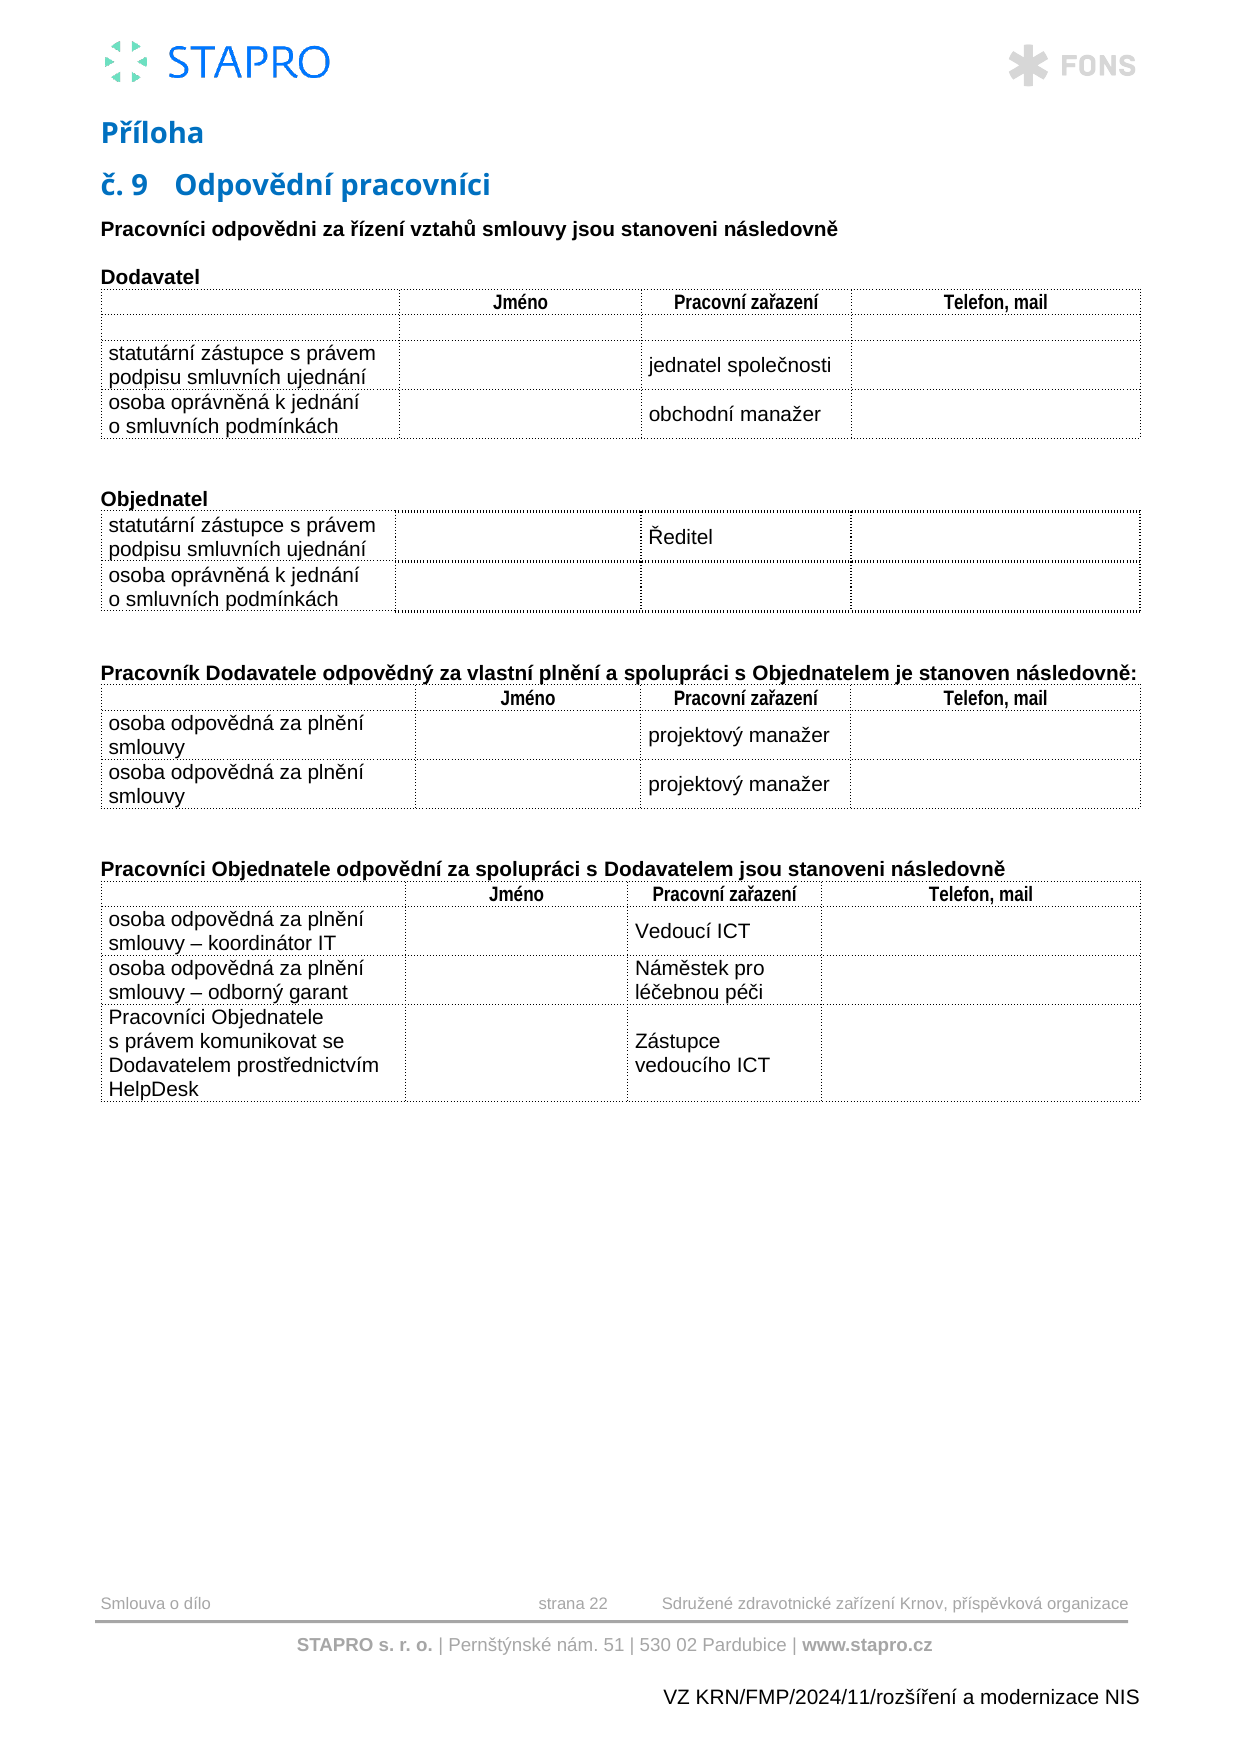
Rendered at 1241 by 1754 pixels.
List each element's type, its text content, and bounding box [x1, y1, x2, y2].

table_header [101, 289, 399, 314]
table_cell [641, 560, 851, 610]
table_cell [406, 1004, 627, 1101]
text Odpovědní pracovníci [100, 165, 1140, 204]
table_cell obchodní manažer [641, 389, 851, 437]
table_cell [400, 340, 641, 388]
table_header Telefon, mail [851, 289, 1140, 314]
table_cell jednatel společnosti [641, 340, 851, 388]
table_cell [406, 906, 627, 955]
table_cell [851, 389, 1140, 437]
table_header Pracovní zařazení [628, 881, 822, 906]
table_cell osoba oprávněná k jednání o smluvních podmínkách [101, 560, 396, 610]
table_cell [400, 389, 641, 437]
table_cell osoba odpovědná za plnění smlouvy – koordinátor IT [101, 906, 406, 955]
text Dodavatel [100, 265, 1140, 289]
table_cell [641, 314, 851, 339]
table_cell Zástupce vedoucího ICT [628, 1004, 822, 1101]
picture [100, 40, 341, 84]
table_header Pracovní zařazení [641, 684, 851, 710]
table_cell [822, 906, 1140, 955]
table_cell [406, 955, 627, 1004]
table_cell [851, 560, 1140, 610]
text Objednatel [100, 486, 1140, 510]
table_header [101, 684, 415, 710]
table_header Telefon, mail [851, 684, 1140, 710]
table_header Telefon, mail [822, 881, 1140, 906]
table_cell [400, 314, 641, 339]
table_cell osoba odpovědná za plnění smlouvy [101, 759, 415, 808]
table_header Jméno [400, 289, 641, 314]
table_cell [415, 710, 641, 759]
table_cell Vedoucí ICT [628, 906, 822, 955]
table_header statutární zástupce s právem podpisu smluvních ujednání [101, 510, 396, 560]
table_cell [851, 314, 1140, 339]
table_cell osoba odpovědná za plnění smlouvy [101, 710, 415, 759]
table_cell [851, 710, 1140, 759]
table_cell osoba oprávněná k jednání o smluvních podmínkách [101, 389, 399, 437]
table_cell [822, 955, 1140, 1004]
table_header [396, 510, 641, 560]
table_cell Náměstek pro léčebnou péči [628, 955, 822, 1004]
table_header [851, 510, 1140, 560]
text Příloha [100, 112, 1140, 152]
text Pracovník Dodavatele odpovědný za vlastní plnění a spolupráci s Objednatelem je stanoven následovně: [100, 660, 1140, 684]
text Pracovníci odpovědni za řízení vztahů smlouvy jsou stanoveni následovně [100, 217, 1140, 241]
table_cell [415, 759, 641, 808]
picture [1006, 44, 1140, 88]
table_header Jméno [406, 881, 627, 906]
table_cell [396, 560, 641, 610]
table_cell [822, 1004, 1140, 1101]
table_header [101, 881, 406, 906]
table_cell projektový manažer [641, 710, 851, 759]
table_cell [851, 759, 1140, 808]
table_header Ředitel [641, 510, 851, 560]
table_header Jméno [415, 684, 641, 710]
table_cell Pracovníci Objednatele s právem komunikovat se Dodavatelem prostřednictvím HelpDesk [101, 1004, 406, 1101]
text Pracovníci Objednatele odpovědní za spolupráci s Dodavatelem jsou stanoveni následovně [100, 857, 1140, 881]
table_cell [101, 314, 399, 339]
table_header Pracovní zařazení [641, 289, 851, 314]
table_cell osoba odpovědná za plnění smlouvy – odborný garant [101, 955, 406, 1004]
table_cell [851, 340, 1140, 388]
table_cell projektový manažer [641, 759, 851, 808]
table_cell statutární zástupce s právem podpisu smluvních ujednání [101, 340, 399, 388]
